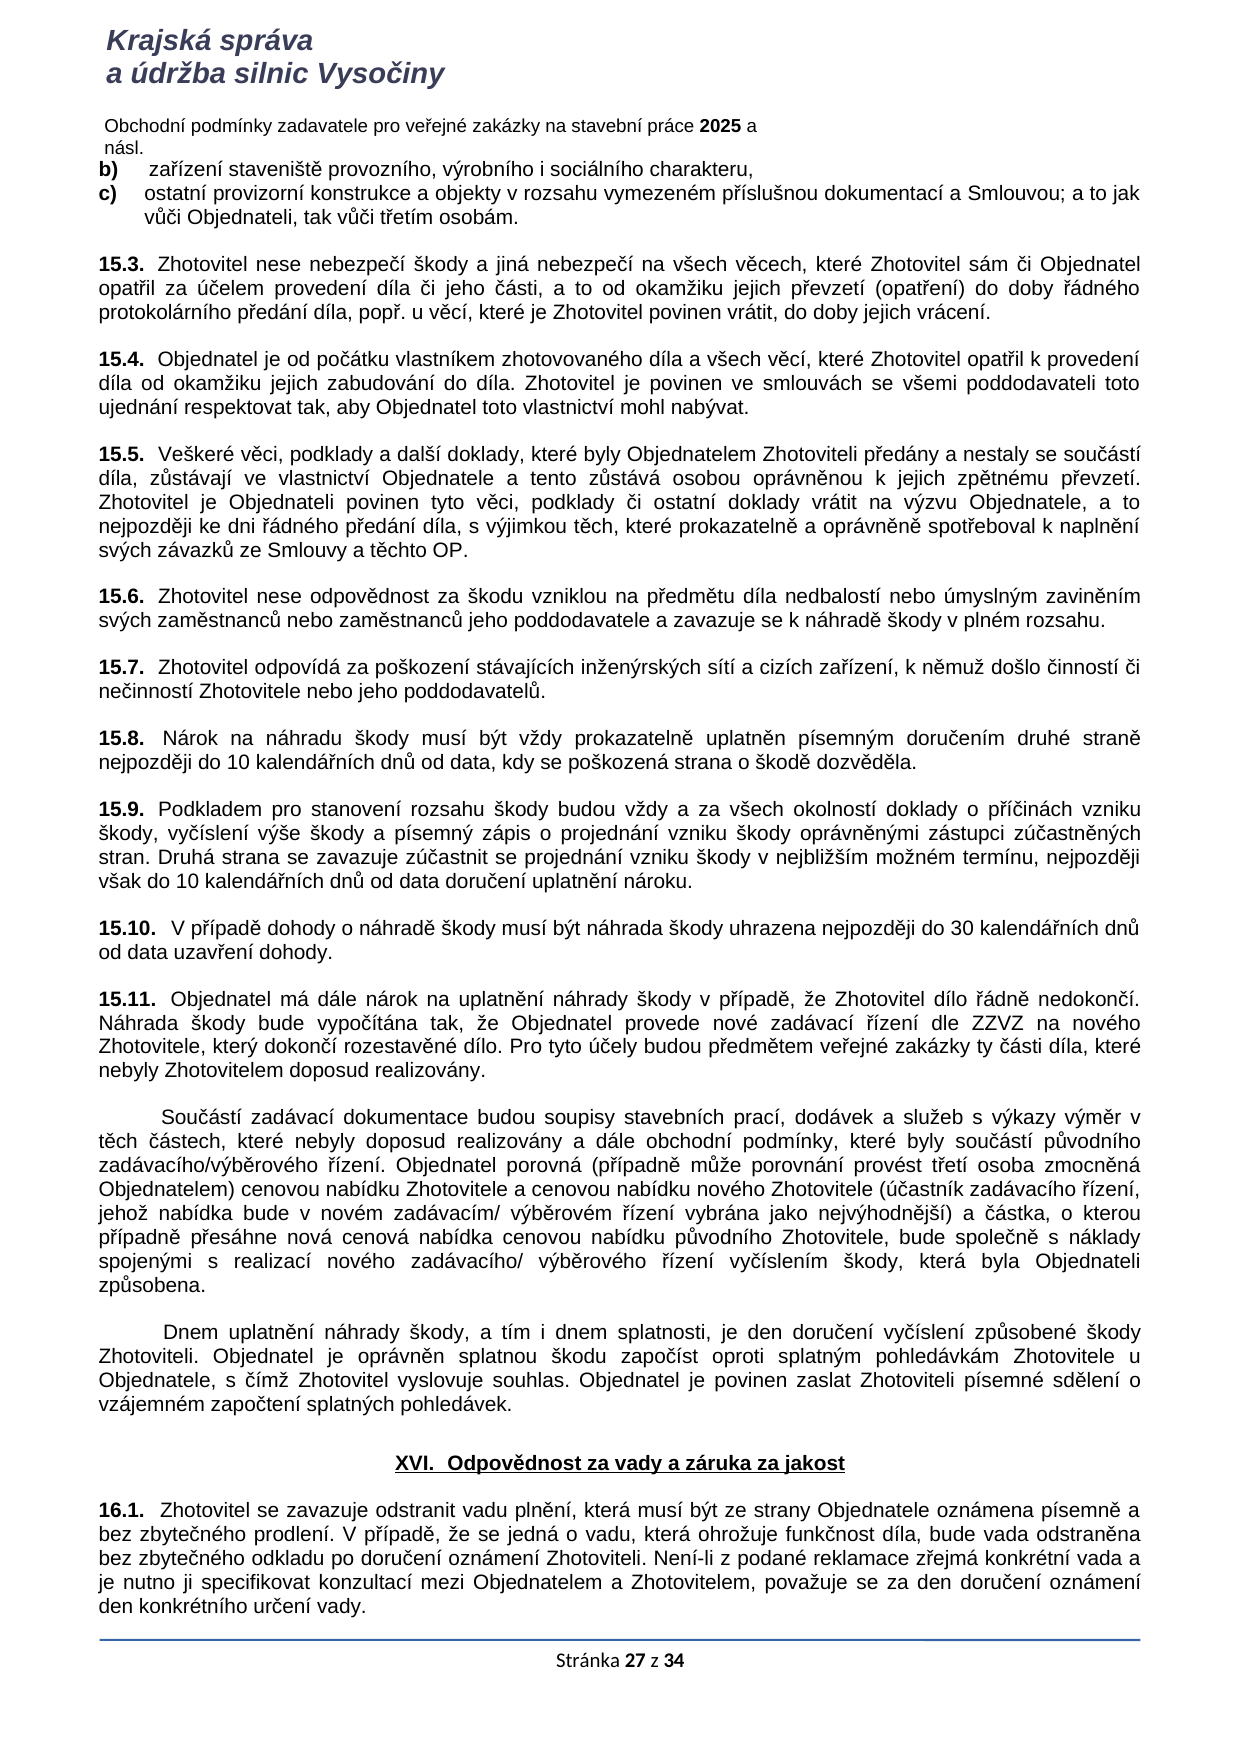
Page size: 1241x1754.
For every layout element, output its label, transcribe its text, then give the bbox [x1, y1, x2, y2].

list Zhotovitel nese odpovědnost za škodu vzniklou na předmětu díla nedbalostí nebo úmyslným zaviněním svých zaměstnanců nebo zaměstnanců jeho poddodavatele a zavazuje se k náhradě škody v plném rozsahu. [98, 584, 1142, 632]
list V případě dohody o náhradě škody musí být náhrada škody uhrazena nejpozději do 30 kalendářních dnů od data uzavření dohody. [98, 916, 1142, 963]
list ostatní provizorní konstrukce a objekty v rozsahu vymezeném příslušnou dokumentací a Smlouvou; a to jak vůči Objednateli, tak vůči třetím osobám. [98, 181, 1142, 229]
list Veškeré věci, podklady a další doklady, které byly Objednatelem Zhotoviteli předány a nestaly se součástí díla, zůstávají ve vlastnictví Objednatele a tento zůstává osobou oprávněnou k jejich zpětnému převzetí. Zhotovitel je Objednateli povinen tyto věci, podklady či ostatní doklady vrátit na výzvu Objednatele, a to nejpozději ke dni řádného předání díla, s výjimkou těch, které prokazatelně a oprávněně spotřeboval k naplnění svých závazků ze Smlouvy a těchto OP. [98, 442, 1142, 561]
text Součástí zadávací dokumentace budou soupisy stavebních prací, dodávek a služeb s výkazy výměr v těch částech, které nebyly doposud realizovány a dále obchodní podmínky, které byly součástí původního zadávacího/výběrového řízení. Objednatel porovná (případně může porovnání provést třetí osoba zmocněná Objednatelem) cenovou nabídku Zhotovitele a cenovou nabídku nového Zhotovitele (účastník zadávacího řízení, jehož nabídka bude v novém zadávacím/ výběrovém řízení vybrána jako nejvýhodnější) a částka, o kterou případně přesáhne nová cenová nabídka cenovou nabídku původního Zhotovitele, bude společně s náklady spojenými s realizací nového zadávacího/ výběrového řízení vyčíslením škody, která byla Objednateli způsobena. [98, 1105, 1142, 1297]
list Podkladem pro stanovení rozsahu škody budou vždy a za všech okolností doklady o příčinách vzniku škody, vyčíslení výše škody a písemný zápis o projednání vzniku škody oprávněnými zástupci zúčastněných stran. Druhá strana se zavazuje zúčastnit se projednání vzniku škody v nejbližším možném termínu, nejpozději však do 10 kalendářních dnů od data doručení uplatnění nároku. [98, 797, 1142, 893]
list Zhotovitel nese nebezpečí škody a jiná nebezpečí na všech věcech, které Zhotovitel sám či Objednatel opatřil za účelem provedení díla či jeho části, a to od okamžiku jejich převzetí (opatření) do doby řádného protokolárního předání díla, popř. u věcí, které je Zhotovitel povinen vrátit, do doby jejich vrácení. [98, 252, 1142, 324]
list Odpovědnost za vady a záruka za jakost [98, 1451, 1142, 1475]
list Objednatel je od počátku vlastníkem zhotovovaného díla a všech věcí, které Zhotovitel opatřil k provedení díla od okamžiku jejich zabudování do díla. Zhotovitel je povinen ve smlouvách se všemi poddodavateli toto ujednání respektovat tak, aby Objednatel toto vlastnictví mohl nabývat. [98, 347, 1142, 419]
text Dnem uplatnění náhrady škody, a tím i dnem splatnosti, je den doručení vyčíslení způsobené škody Zhotoviteli. Objednatel je oprávněn splatnou škodu započíst oproti splatným pohledávkám Zhotovitele u Objednatele, s čímž Zhotovitel vyslovuje souhlas. Objednatel je povinen zaslat Zhotoviteli písemné sdělení o vzájemném započtení splatných pohledávek. [98, 1320, 1142, 1416]
list Objednatel má dále nárok na uplatnění náhrady škody v případě, že Zhotovitel dílo řádně nedokončí. Náhrada škody bude vypočítána tak, že Objednatel provede nové zadávací řízení dle ZZVZ na nového Zhotovitele, který dokončí rozestavěné dílo. Pro tyto účely budou předmětem veřejné zakázky ty části díla, které nebyly Zhotovitelem doposud realizovány. [98, 986, 1142, 1082]
list Nárok na náhradu škody musí být vždy prokazatelně uplatněn písemným doručením druhé straně nejpozději do 10 kalendářních dnů od data, kdy se poškozená strana o škodě dozvěděla. [98, 726, 1142, 774]
list Zhotovitel se zavazuje odstranit vadu plnění, která musí být ze strany Objednatele oznámena písemně a bez zbytečného prodlení. V případě, že se jedná o vadu, která ohrožuje funkčnost díla, bude vada odstraněna bez zbytečného odkladu po doručení oznámení Zhotoviteli. Není-li z podané reklamace zřejmá konkrétní vada a je nutno ji specifikovat konzultací mezi Objednatelem a Zhotovitelem, považuje se za den doručení oznámení den konkrétního určení vady. [98, 1498, 1142, 1618]
list Zhotovitel odpovídá za poškození stávajících inženýrských sítí a cizích zařízení, k němuž došlo činností či nečinností Zhotovitele nebo jeho poddodavatelů. [98, 655, 1142, 703]
list zařízení staveniště provozního, výrobního i sociálního charakteru, [98, 157, 1142, 181]
